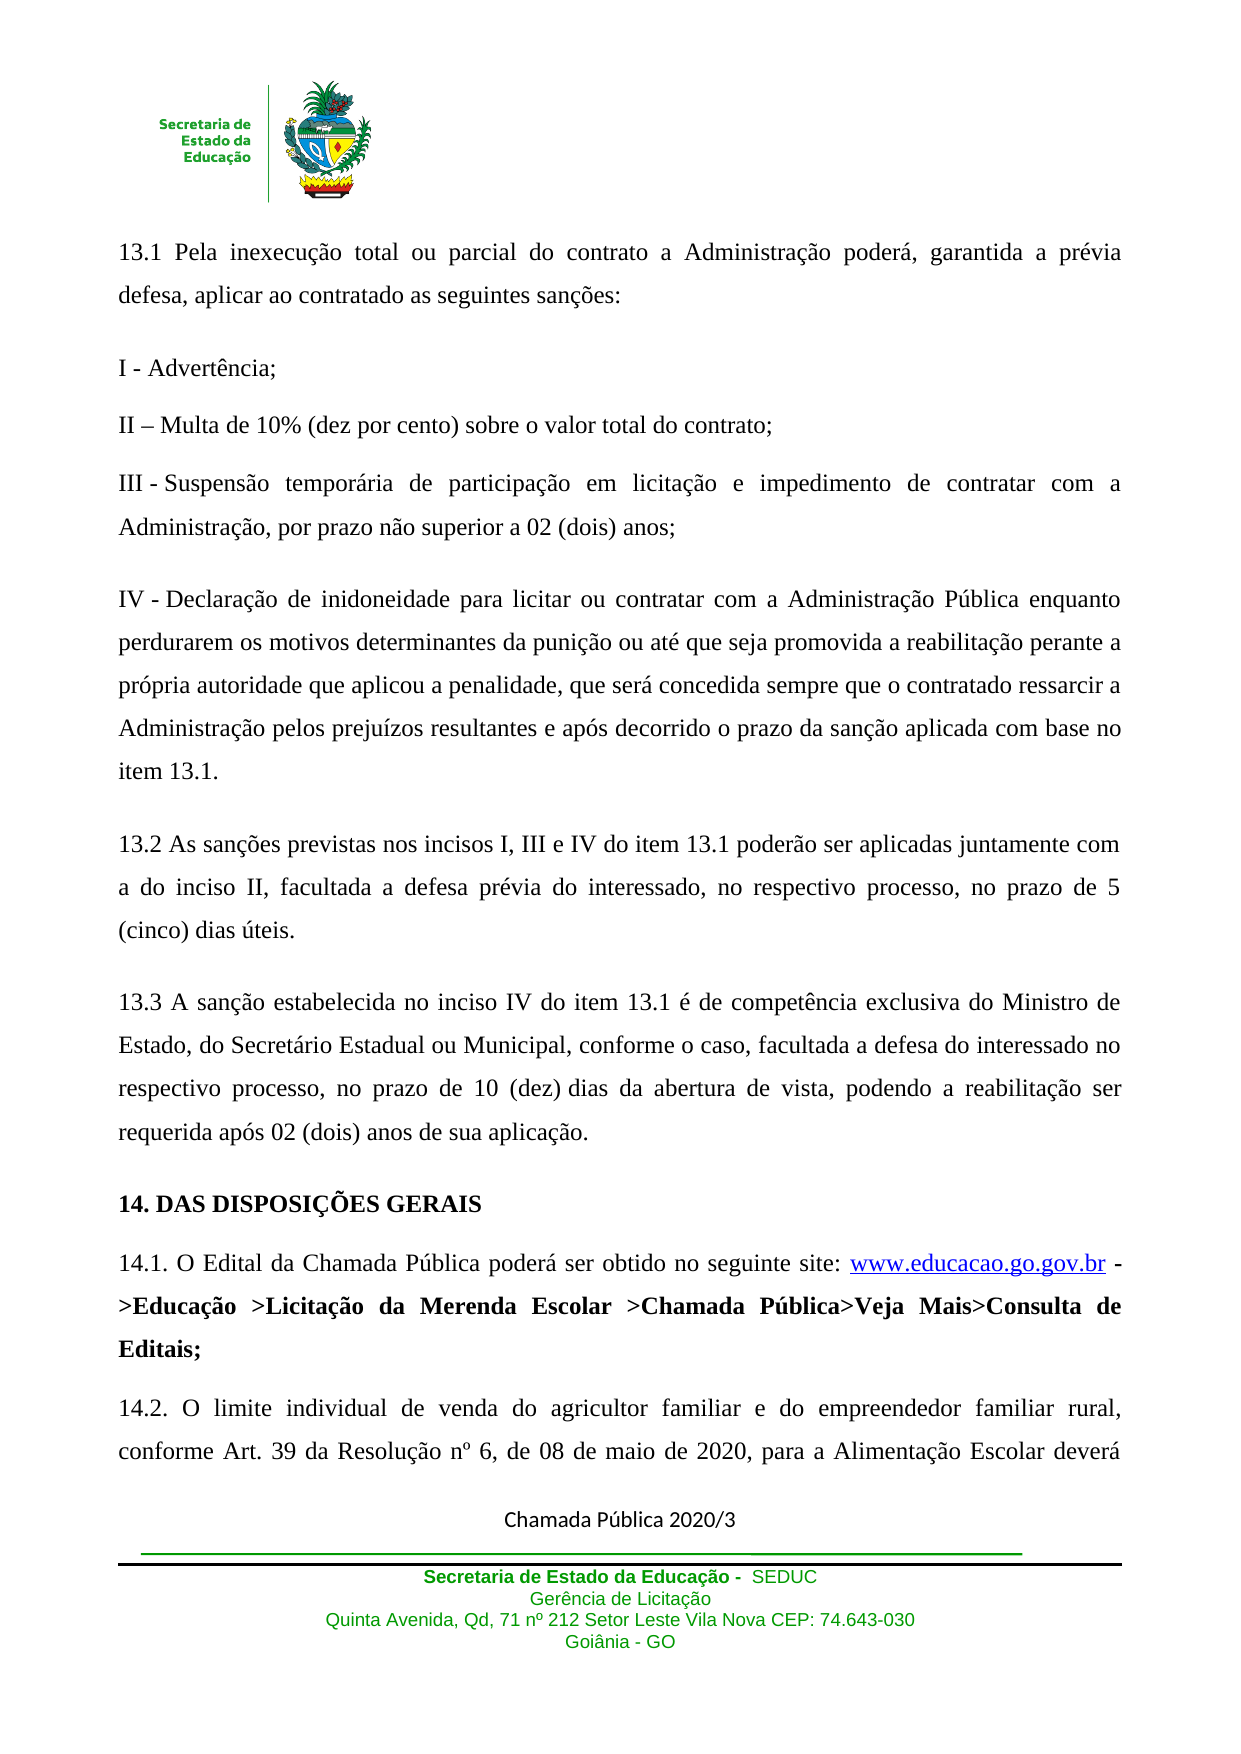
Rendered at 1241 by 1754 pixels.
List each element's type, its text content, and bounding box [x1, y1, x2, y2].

text IV - Declaração de inidoneidade para licitar ou contratar com a Administração Pública enquanto perdurarem os motivos determinantes da punição ou até que seja promovida a reabilitação perante a própria autoridade que aplicou a penalidade, que será concedida sempre que o contratado ressarcir a Administração pelos prejuízos resultantes e após decorrido o prazo da sanção aplicada com base no item 13.1. [118, 584, 1122, 785]
text II – Multa de 10% (dez por cento) sobre o valor total do contrato; [118, 411, 1122, 439]
text III - Suspensão temporária de participação em licitação e impedimento de contratar com a Administração, por prazo não superior a 02 (dois) anos; [118, 468, 1122, 540]
picture [118, 73, 412, 210]
text 14. DAS DISPOSIÇÕES GERAIS [118, 1189, 1122, 1218]
text 13.1 Pela inexecução total ou parcial do contrato a Administração poderá, garantida a prévia defesa, aplicar ao contratado as seguintes sanções: [118, 237, 1122, 309]
text 14.1. O Edital da Chamada Pública poderá ser obtido no seguinte site: www.educacao.go.gov.br ->Educação >Licitação da Merenda Escolar >Chamada Pública>Veja Mais>Consulta de Editais; [118, 1248, 1122, 1363]
text 13.2 As sanções previstas nos incisos I, III e IV do item 13.1 poderão ser aplicadas juntamente com a do inciso II, facultada a defesa prévia do interessado, no respectivo processo, no prazo de 5 (cinco) dias úteis. [118, 829, 1122, 944]
text I - Advertência; [118, 353, 1122, 381]
text 13.3 A sanção estabelecida no inciso IV do item 13.1 é de competência exclusiva do Ministro de Estado, do Secretário Estadual ou Municipal, conforme o caso, facultada a defesa do interessado no respectivo processo, no prazo de 10 (dez) dias da abertura de vista, podendo a reabilitação ser requerida após 02 (dois) anos de sua aplicação. [118, 987, 1122, 1145]
